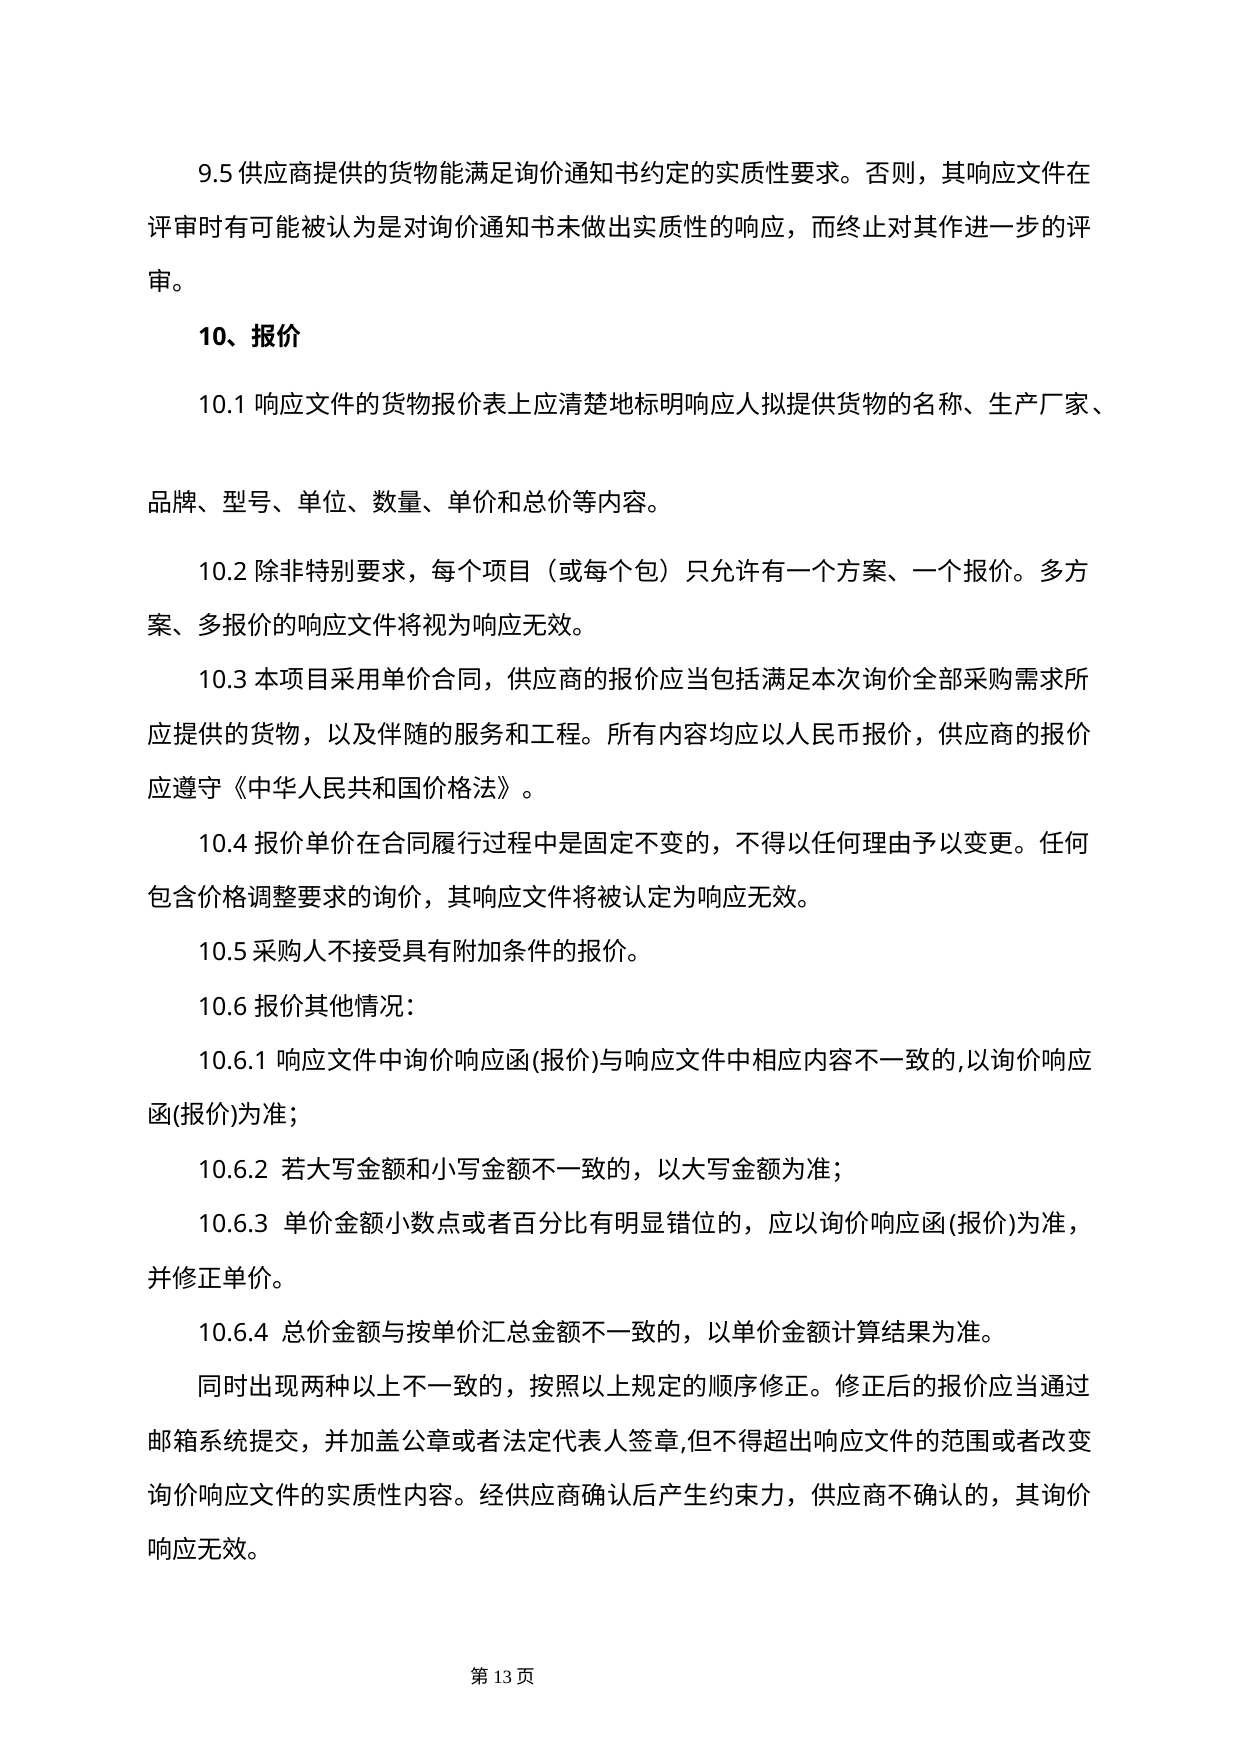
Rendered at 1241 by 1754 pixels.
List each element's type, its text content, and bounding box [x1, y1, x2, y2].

text 同时出现两种以上不一致的，按照以上规定的顺序修正。修正后的报价应当通过邮箱系统提交，并加盖公章或者法定代表人签章,但不得超出响应文件的范围或者改变询价响应文件的实质性内容。经供应商确认后产生约束力，供应商不确认的，其询价响应无效。 [148, 1367, 1092, 1566]
text 10、报价 [148, 316, 1092, 352]
text 10.6.3 单价金额小数点或者百分比有明显错位的，应以询价响应函(报价)为准，并修正单价。 [148, 1204, 1092, 1294]
text 10.5采购人不接受具有附加条件的报价。 [148, 932, 1092, 968]
text 9.5供应商提供的货物能满足询价通知书约定的实质性要求。否则，其响应文件在评审时有可能被认为是对询价通知书未做出实质性的响应，而终止对其作进一步的评审。 [148, 153, 1092, 298]
text 10.6 报价其他情况： [148, 986, 1092, 1022]
text 10.3 本项目采用单价合同，供应商的报价应当包括满足本次询价全部采购需求所应提供的货物，以及伴随的服务和工程。所有内容均应以人民币报价，供应商的报价应遵守《中华人民共和国价格法》。 [148, 660, 1092, 805]
text 10.6.2 若大写金额和小写金额不一致的，以大写金额为准； [148, 1149, 1092, 1186]
text 10.2 除非特别要求，每个项目（或每个包）只允许有一个方案、一个报价。多方案、多报价的响应文件将视为响应无效。 [148, 551, 1092, 642]
text 10.4 报价单价在合同履行过程中是固定不变的，不得以任何理由予以变更。任何包含价格调整要求的询价，其响应文件将被认定为响应无效。 [148, 823, 1092, 914]
text 10.1 响应文件的货物报价表上应清楚地标明响应人拟提供货物的名称、生产厂家、品牌、型号、单位、数量、单价和总价等内容。 [148, 371, 1092, 533]
text 10.6.1 响应文件中询价响应函(报价)与响应文件中相应内容不一致的,以询价响应函(报价)为准； [148, 1041, 1092, 1131]
text 10.6.4 总价金额与按单价汇总金额不一致的，以单价金额计算结果为准。 [148, 1312, 1092, 1349]
